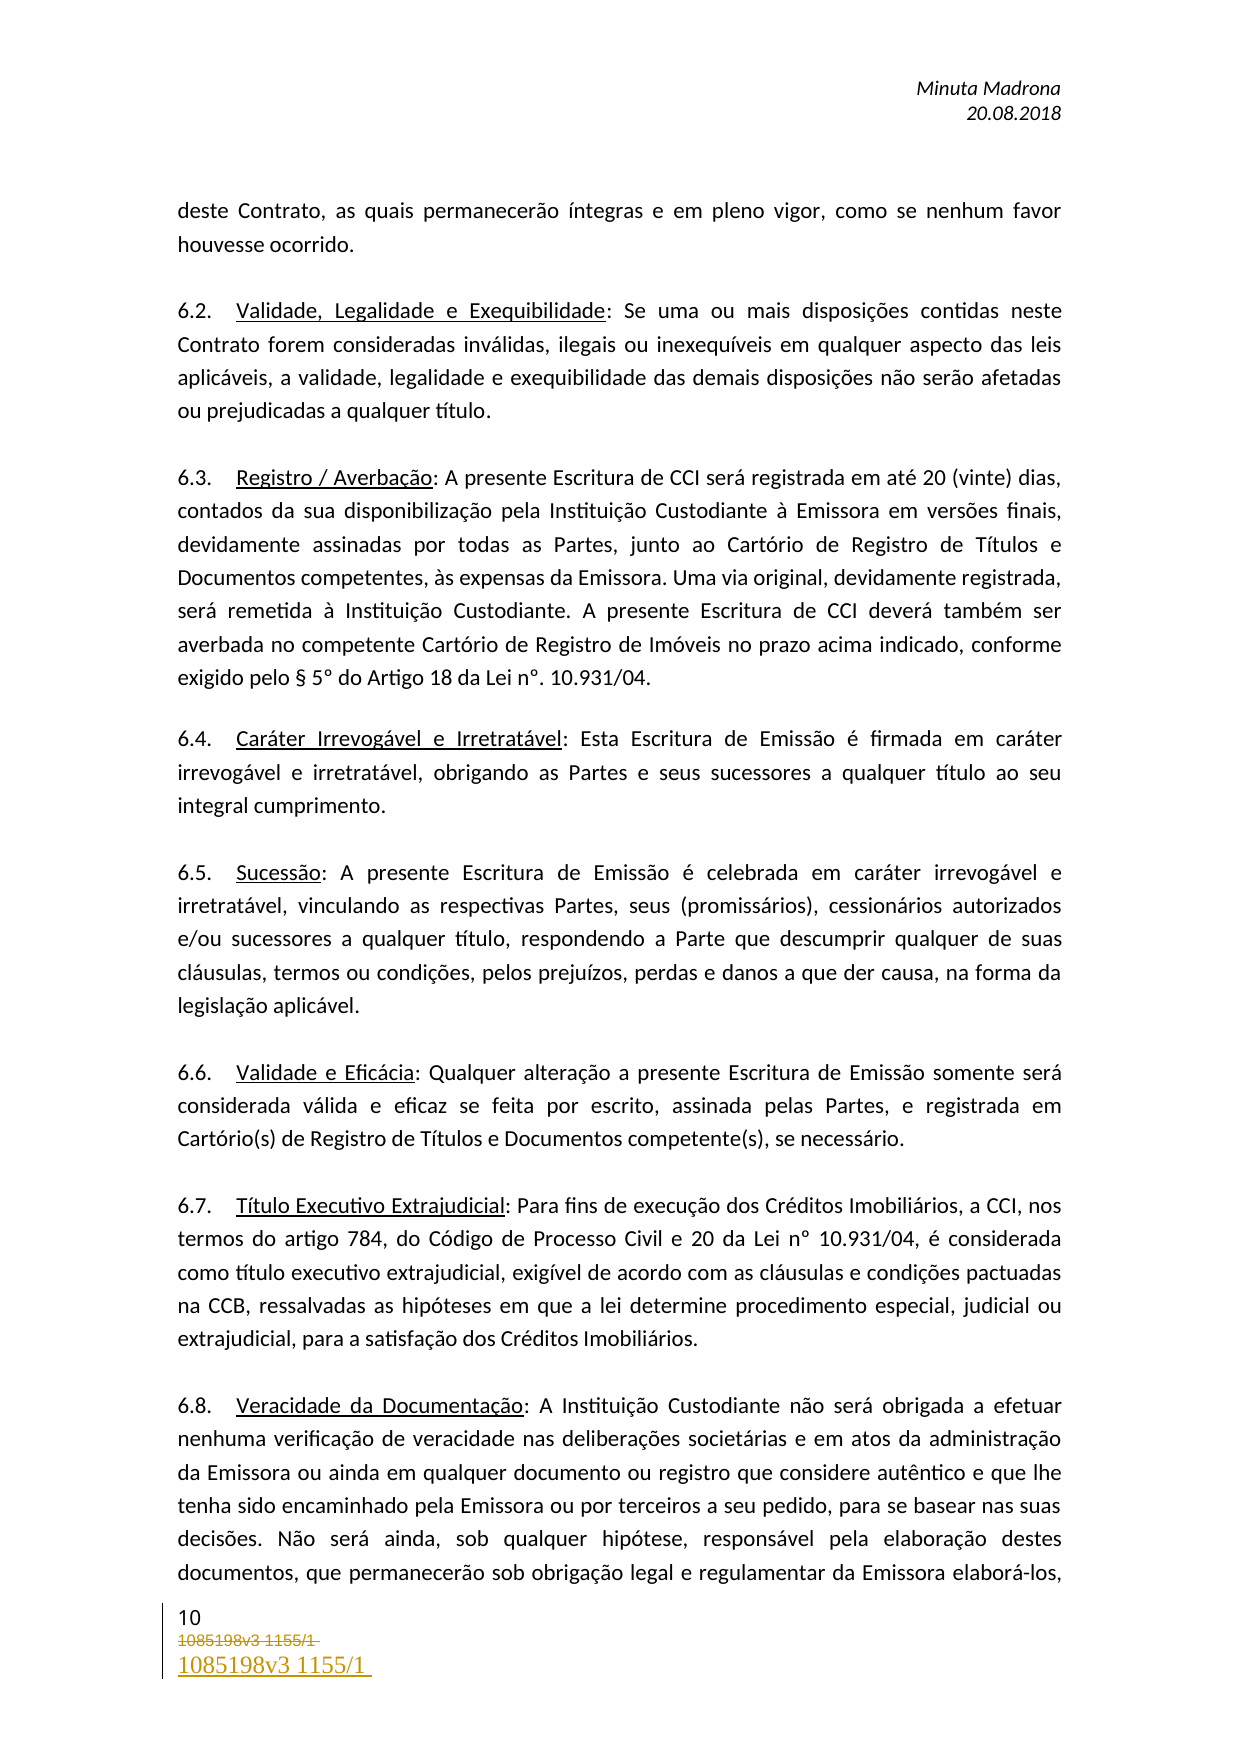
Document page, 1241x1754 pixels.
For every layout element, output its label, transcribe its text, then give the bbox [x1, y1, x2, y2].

list Sucessão: A presente Escritura de Emissão é celebrada em caráter irrevogável e irretratável, vinculando as respectivas Partes, seus (promissários), cessionários autorizados e/ou sucessores a qualquer título, respondendo a Parte que descumprir qualquer de suas cláusulas, termos ou condições, pelos prejuízos, perdas e danos a que der causa, na forma da legislação aplicável. [177, 853, 1063, 1020]
list Validade e Eficácia: Qualquer alteração a presente Escritura de Emissão somente será considerada válida e eficaz se feita por escrito, assinada pelas Partes, e registrada em Cartório(s) de Registro de Títulos e Documentos competente(s), se necessário. [177, 1053, 1063, 1153]
list Registro / Averbação: A presente Escritura de CCI será registrada em até 20 (vinte) dias, contados da sua disponibilização pela Instituição Custodiante à Emissora em versões finais, devidamente assinadas por todas as Partes, junto ao Cartório de Registro de Títulos e Documentos competentes, às expensas da Emissora. Uma via original, devidamente registrada, será remetida à Instituição Custodiante. A presente Escritura de CCI deverá também ser averbada no competente Cartório de Registro de Imóveis no prazo acima indicado, conforme exigido pelo § 5º do Artigo 18 da Lei nº. 10.931/04. [177, 459, 1063, 692]
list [177, 1387, 1063, 1587]
list Título Executivo Extrajudicial: Para fins de execução dos Créditos Imobiliários, a CCI, nos termos do artigo 784, do Código de Processo Civil e 20 da Lei nº 10.931/04, é considerada como título executivo extrajudicial, exigível de acordo com as cláusulas e condições pactuadas na CCB, ressalvadas as hipóteses em que a lei determine procedimento especial, judicial ou extrajudicial, para a satisfação dos Créditos Imobiliários. [177, 1187, 1063, 1353]
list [177, 192, 1063, 259]
list Validade, Legalidade e Exequibilidade: Se uma ou mais disposições contidas neste Contrato forem consideradas inválidas, ilegais ou inexequíveis em qualquer aspecto das leis aplicáveis, a validade, legalidade e exequibilidade das demais disposições não serão afetadas ou prejudicadas a qualquer título. [177, 292, 1063, 425]
list Caráter Irrevogável e Irretratável: Esta Escritura de Emissão é firmada em caráter irrevogável e irretratável, obrigando as Partes e seus sucessores a qualquer título ao seu integral cumprimento. [177, 720, 1063, 820]
